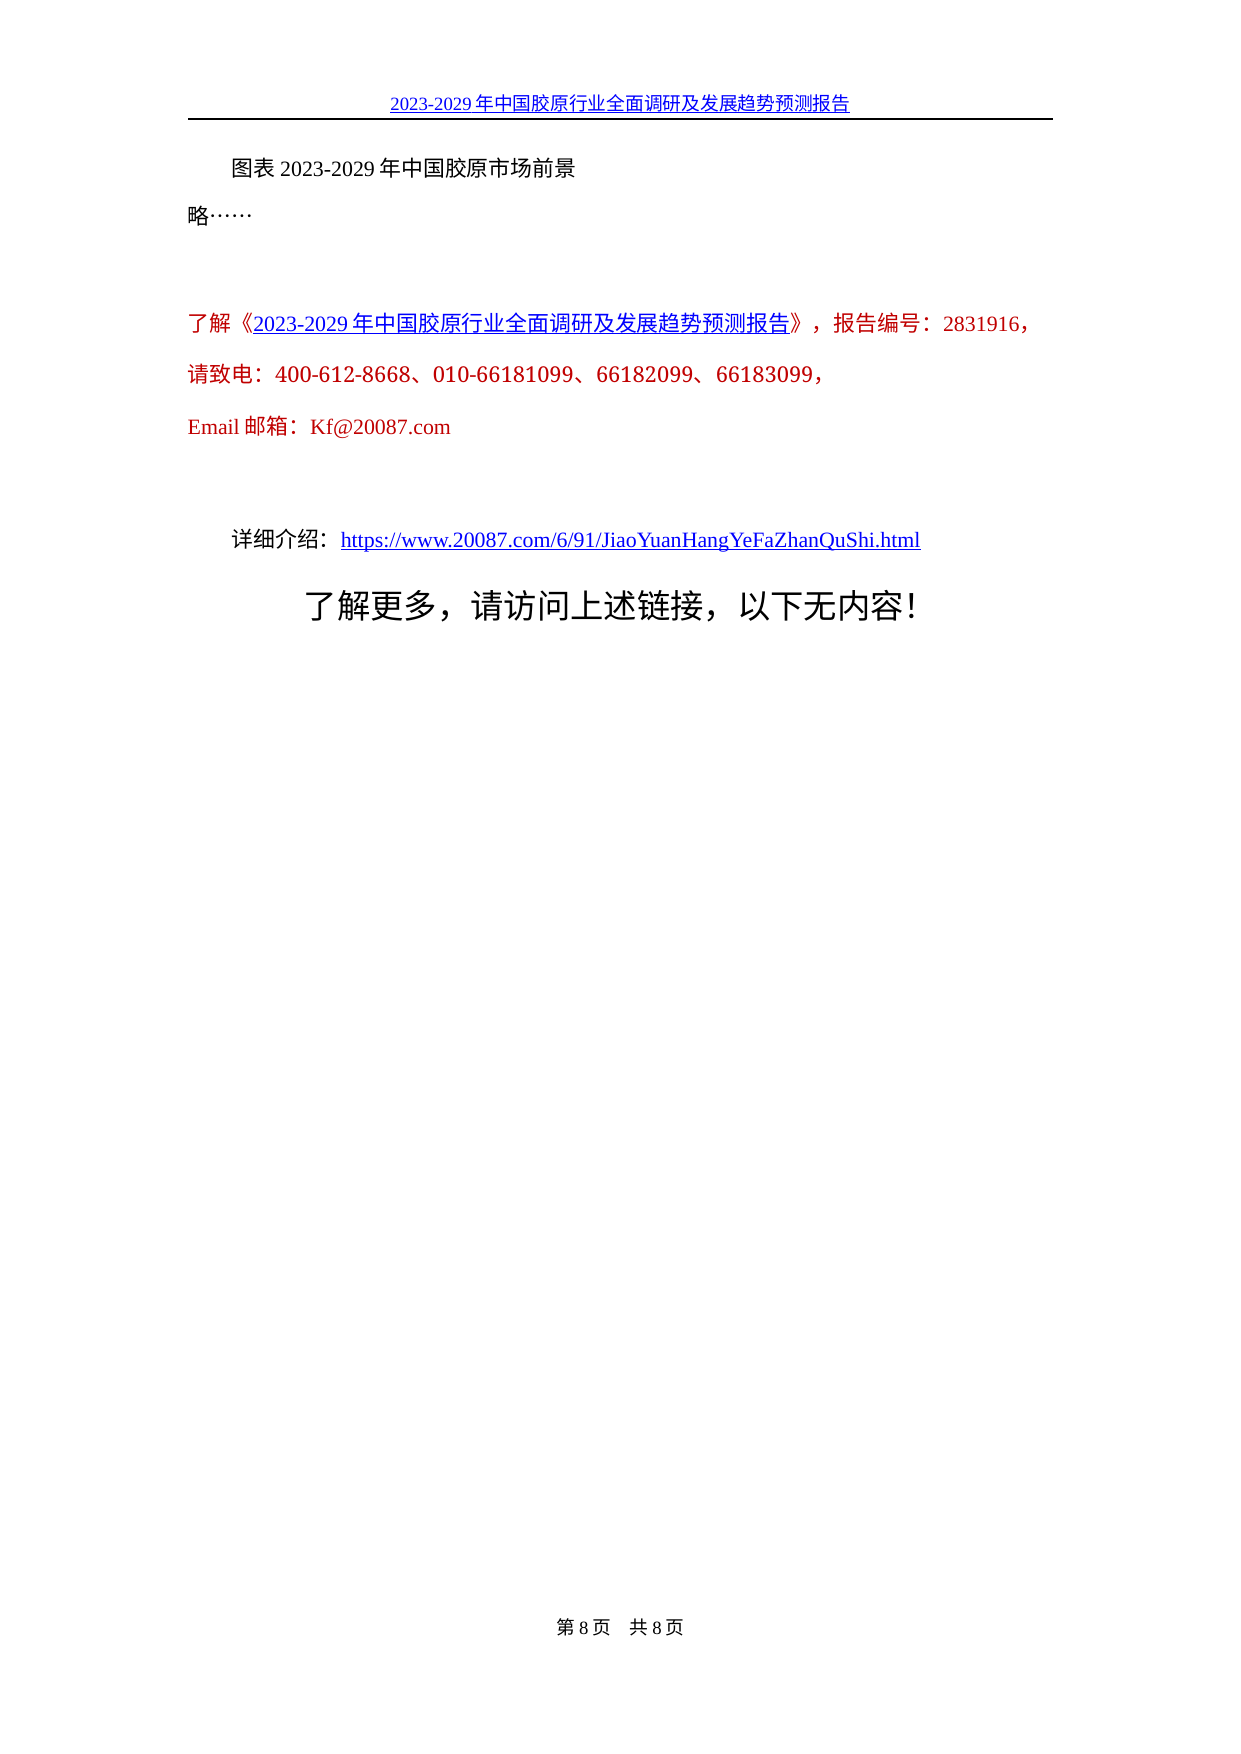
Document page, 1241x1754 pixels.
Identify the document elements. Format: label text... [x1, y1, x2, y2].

text 详细介绍：https://www.20087.com/6/91/JiaoYuanHangYeFaZhanQuShi.html [187, 521, 1053, 554]
text 了解《2023-2029年中国胶原行业全面调研及发展趋势预测报告》，报告编号：2831916， [187, 305, 1053, 338]
text Email邮箱：Kf@20087.com [187, 408, 1053, 441]
title 了解更多，请访问上述链接，以下无内容！ [187, 571, 1053, 636]
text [187, 150, 1053, 231]
text 请致电：400-612-8668、010-66181099、66182099、66183099， [187, 357, 1053, 389]
